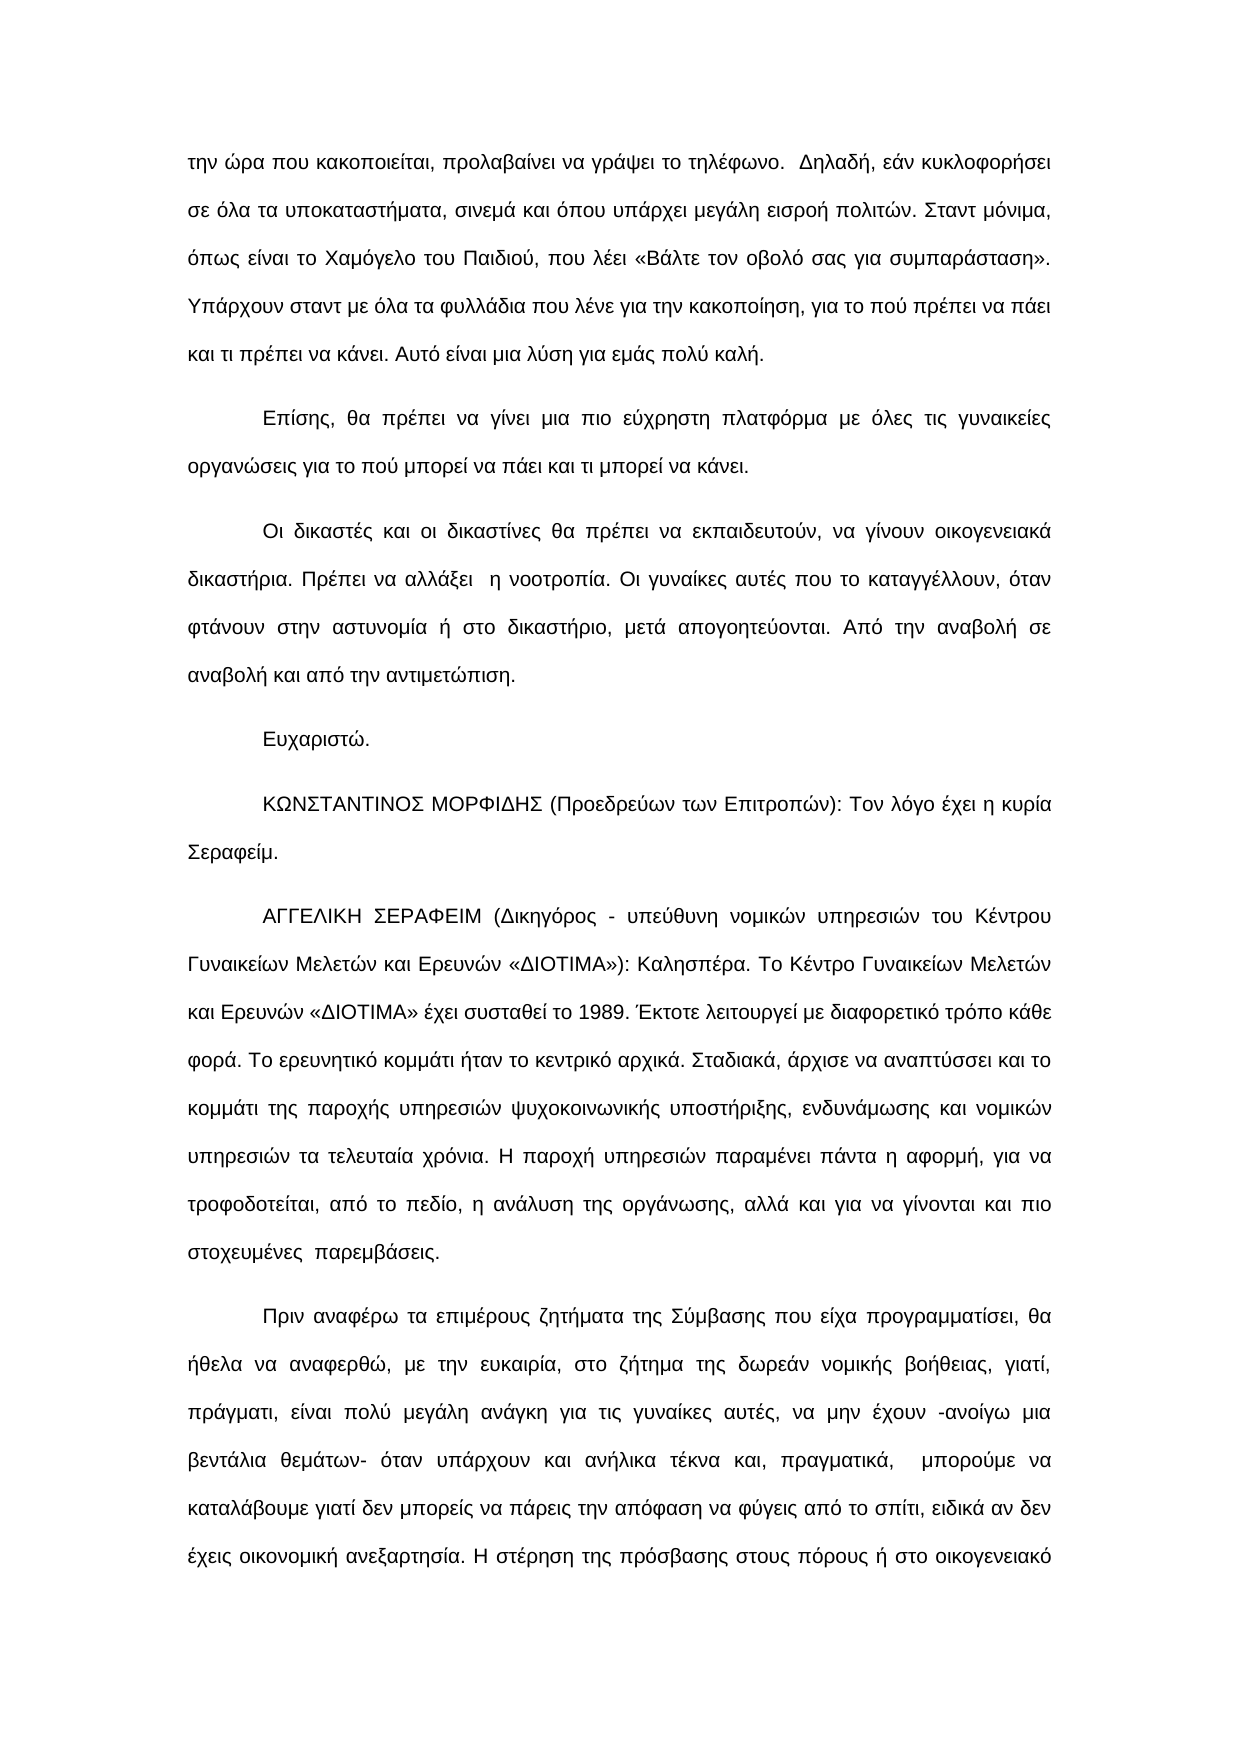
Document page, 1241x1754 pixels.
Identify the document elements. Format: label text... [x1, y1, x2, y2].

text ΑΓΓΕΛΙΚΗ ΣΕΡΑΦΕΙΜ (Δικηγόρος - υπεύθυνη νομικών υπηρεσιών του Κέντρου Γυναικείων Μελετών και Ερευνών «ΔΙΟΤΙΜΑ»): Καλησπέρα. Το Κέντρο Γυναικείων Μελετών και Ερευνών «ΔΙΟΤΙΜΑ» έχει συσταθεί το 1989. Έκτοτε λειτουργεί με διαφορετικό τρόπο κάθε φορά. Το ερευνητικό κομμάτι ήταν το κεντρικό αρχικά. Σταδιακά, άρχισε να αναπτύσσει και το κομμάτι της παροχής υπηρεσιών ψυχοκοινωνικής υποστήριξης, ενδυνάμωσης και νομικών υπηρεσιών τα τελευταία χρόνια. Η παροχή υπηρεσιών παραμένει πάντα η αφορμή, για να τροφοδοτείται, από το πεδίο, η ανάλυση της οργάνωσης, αλλά και για να γίνονται και πιο στοχευμένες παρεμβάσεις. [187, 904, 1053, 1263]
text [187, 1304, 1053, 1568]
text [187, 150, 1053, 366]
text ΚΩΝΣΤΑΝΤΙΝΟΣ ΜΟΡΦΙΔΗΣ (Προεδρεύων των Επιτροπών): Τον λόγο έχει η κυρία Σεραφείμ. [187, 792, 1053, 863]
text Ευχαριστώ. [187, 727, 1053, 751]
text Οι δικαστές και οι δικαστίνες θα πρέπει να εκπαιδευτούν, να γίνουν οικογενειακά δικαστήρια. Πρέπει να αλλάξει η νοοτροπία. Οι γυναίκες αυτές που το καταγγέλλουν, όταν φτάνουν στην αστυνομία ή στο δικαστήριο, μετά απογοητεύονται. Από την αναβολή σε αναβολή και από την αντιμετώπιση. [187, 519, 1053, 686]
text Επίσης, θα πρέπει να γίνει μια πιο εύχρηστη πλατφόρμα με όλες τις γυναικείες οργανώσεις για το πού μπορεί να πάει και τι μπορεί να κάνει. [187, 406, 1053, 478]
